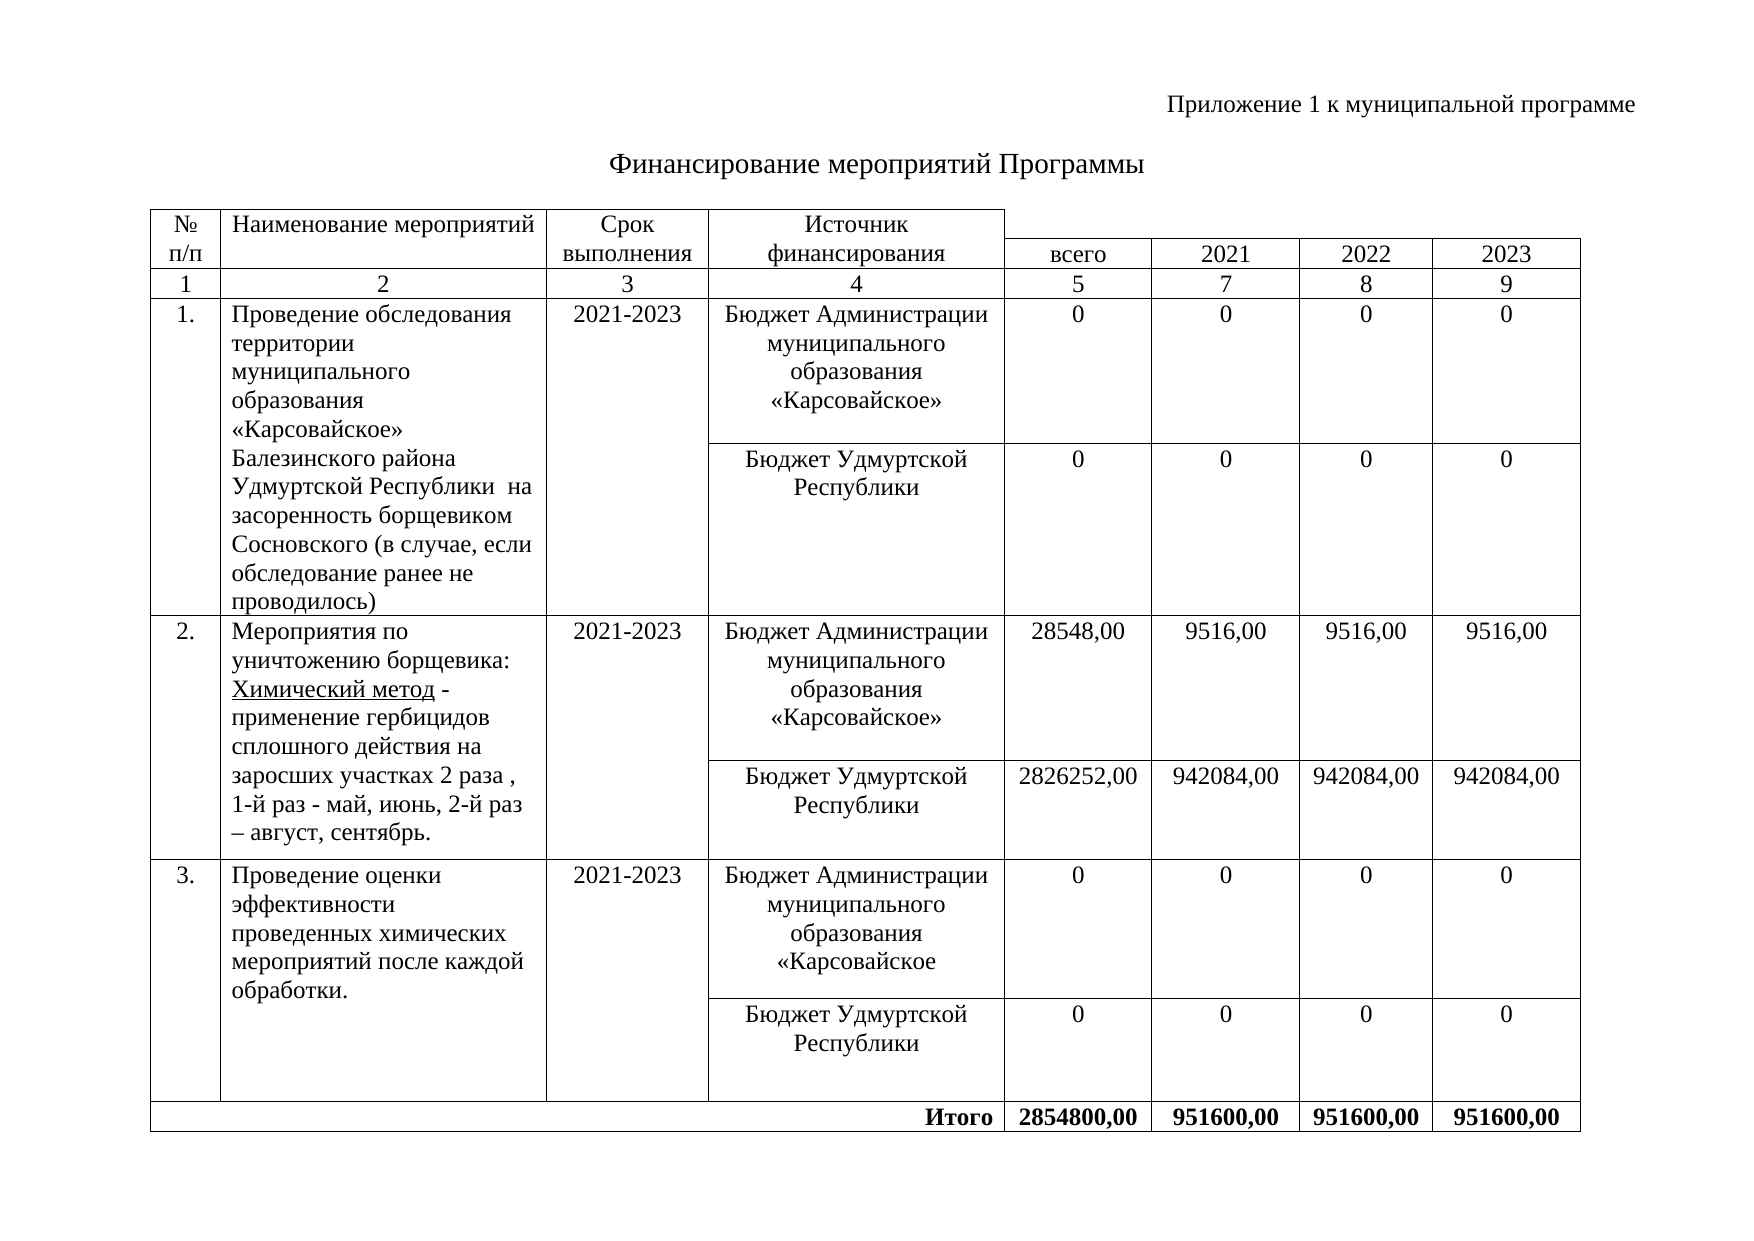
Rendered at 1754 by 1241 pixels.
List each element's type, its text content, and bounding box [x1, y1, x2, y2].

table_cell 951600,00 [1433, 1102, 1580, 1131]
table_cell 2021 [1152, 239, 1299, 268]
table_cell Бюджет Администрации муниципального образования «Карсовайское [709, 860, 1004, 998]
table_header Источник финансирования [709, 210, 1004, 268]
table_cell 2021-2023 [547, 299, 708, 615]
table_cell Мероприятия по уничтожению борщевика: Химический метод - применение гербицидов сплошного действия на заросших участках 2 раза , 1-й раз - май, июнь, 2-й раз – август, сентябрь. [221, 616, 546, 859]
table_header Наименование мероприятий [221, 210, 546, 268]
table_cell 1 [151, 269, 220, 298]
table_cell 0 [1005, 999, 1151, 1101]
table_cell Проведение оценки эффективности проведенных химических мероприятий после каждой обработки. [221, 860, 546, 1101]
table_cell всего [1005, 239, 1151, 268]
table_cell Бюджет Администрации муниципального образования «Карсовайское» [709, 299, 1004, 443]
table_cell 5 [1005, 269, 1151, 298]
table_cell 0 [1005, 860, 1151, 998]
table_cell 9516,00 [1152, 616, 1299, 760]
table_cell 3 [547, 269, 708, 298]
table_cell 2022 [1300, 239, 1432, 268]
table_cell 0 [1005, 444, 1151, 615]
table_cell 3. [151, 860, 220, 1101]
table_cell 7 [1152, 269, 1299, 298]
table_cell Бюджет Удмуртской Республики [709, 761, 1004, 859]
table_cell 2021-2023 [547, 616, 708, 859]
text Финансирование мероприятий Программы [118, 146, 1636, 180]
table_cell 0 [1152, 999, 1299, 1101]
table_cell 942084,00 [1300, 761, 1432, 859]
table_cell 4 [709, 269, 1004, 298]
table_cell 951600,00 [1300, 1102, 1432, 1131]
table_header Срок выполнения [547, 210, 708, 268]
text Приложение 1 к муниципальной программе [118, 89, 1636, 117]
table_cell 1. [151, 299, 220, 615]
table_cell 0 [1300, 860, 1432, 998]
table_cell 2023 [1433, 239, 1580, 268]
table_cell 0 [1433, 444, 1580, 615]
table_cell 0 [1152, 444, 1299, 615]
table_cell 2. [151, 616, 220, 859]
table_cell 0 [1300, 999, 1432, 1101]
table_cell 0 [1300, 299, 1432, 443]
table_cell 0 [1005, 299, 1151, 443]
table_cell 9 [1433, 269, 1580, 298]
table_cell Бюджет Администрации муниципального образования «Карсовайское» [709, 616, 1004, 760]
table_cell 2021-2023 [547, 860, 708, 1101]
table_cell 8 [1300, 269, 1432, 298]
table_header № п/п [151, 210, 220, 268]
table_cell Итого [151, 1102, 1004, 1131]
table_cell 0 [1433, 299, 1580, 443]
table_cell 2854800,00 [1005, 1102, 1151, 1131]
table_cell 0 [1433, 860, 1580, 998]
table_cell Бюджет Удмуртской Республики [709, 999, 1004, 1101]
table_cell 951600,00 [1152, 1102, 1299, 1131]
table_cell 0 [1300, 444, 1432, 615]
table_cell 0 [1152, 860, 1299, 998]
table_cell Проведение обследования территории муниципального образования «Карсовайское» Балезинского района Удмуртской Республики на засоренность борщевиком Сосновского (в случае, если обследование ранее не проводилось) [221, 299, 546, 615]
table_cell 9516,00 [1433, 616, 1580, 760]
table_cell 942084,00 [1433, 761, 1580, 859]
table_cell Бюджет Удмуртской Республики [709, 444, 1004, 615]
table_cell 9516,00 [1300, 616, 1432, 760]
table_cell 28548,00 [1005, 616, 1151, 760]
table_cell 942084,00 [1152, 761, 1299, 859]
table_cell 0 [1433, 999, 1580, 1101]
table_cell 2 [221, 269, 546, 298]
table_cell 2826252,00 [1005, 761, 1151, 859]
table_cell 0 [1152, 299, 1299, 443]
